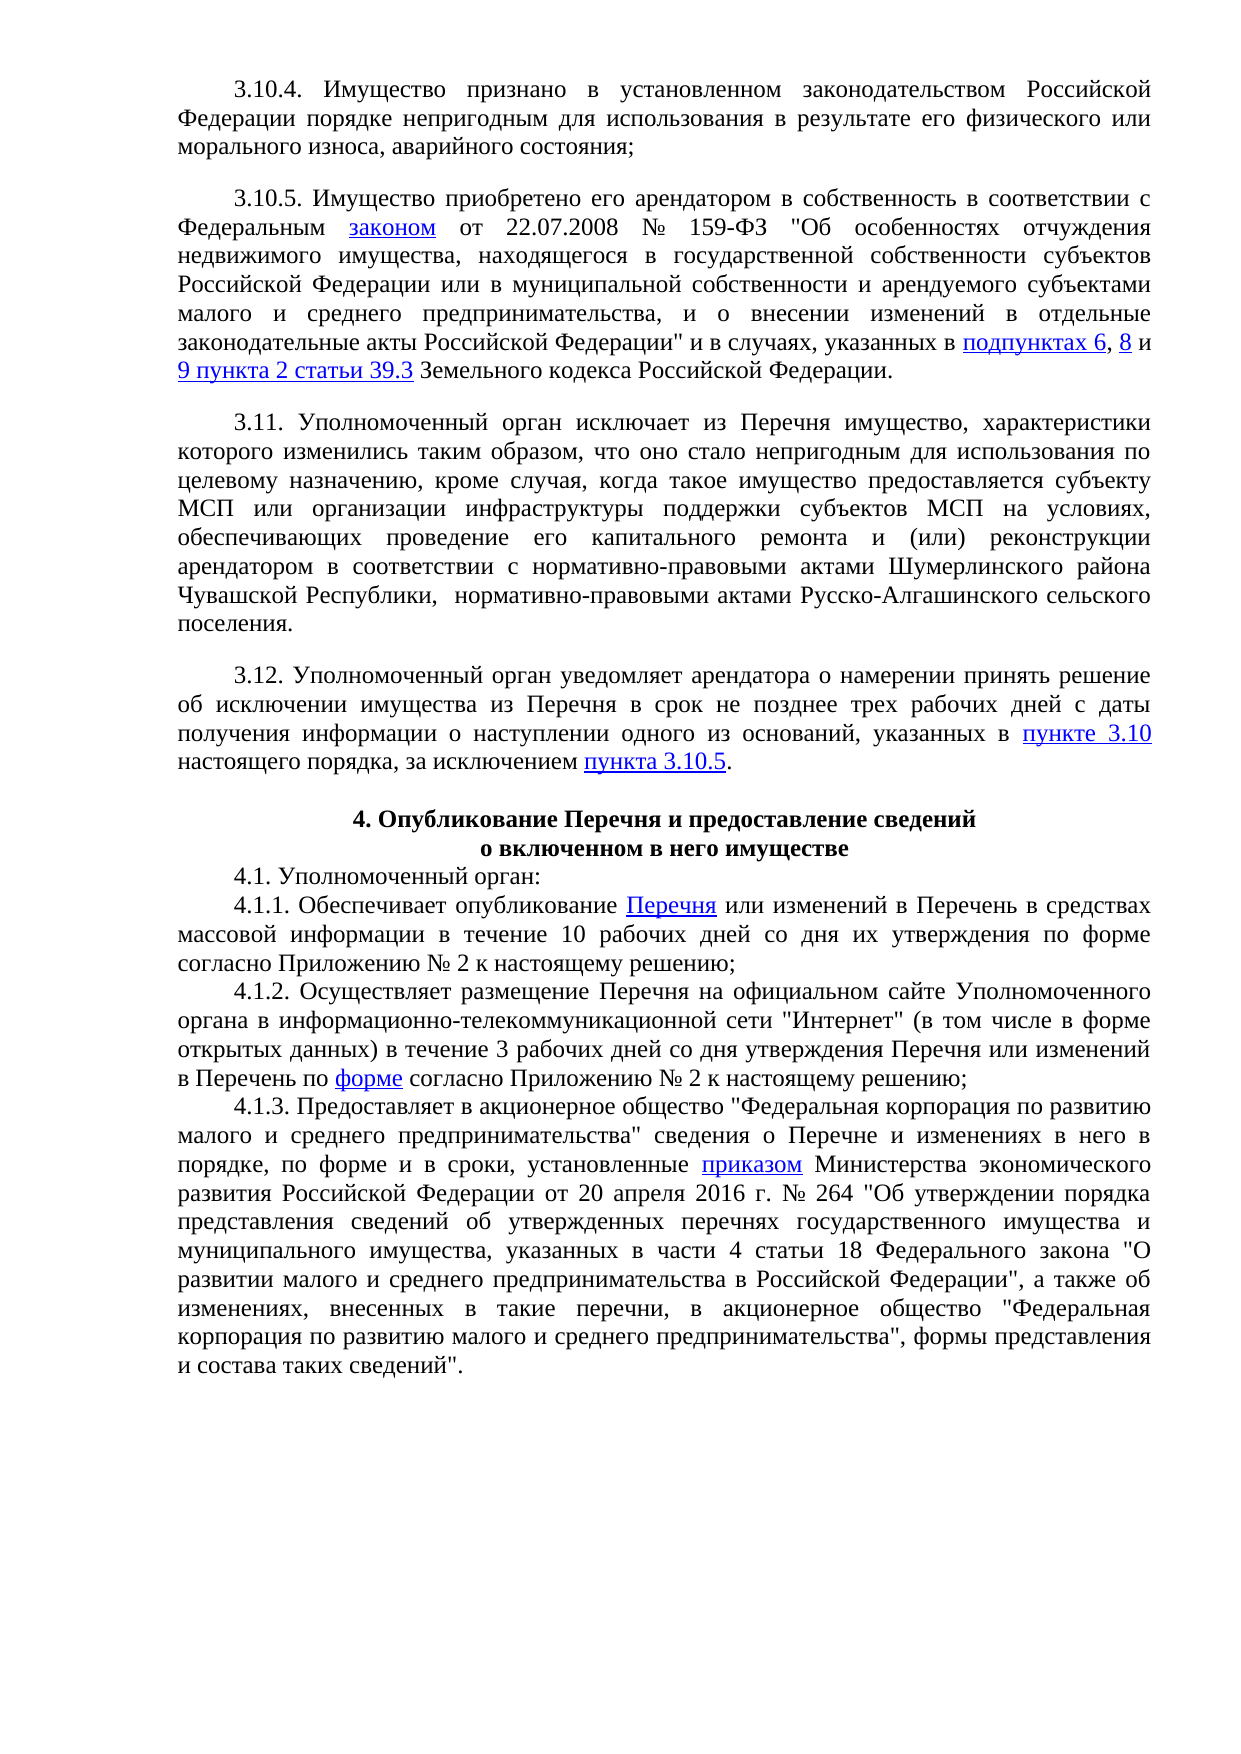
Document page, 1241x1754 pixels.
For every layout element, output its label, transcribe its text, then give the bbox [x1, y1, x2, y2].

text 3.10.5. Имущество приобретено его арендатором в собственность в соответствии с Федеральным законом от 22.07.2008 № 159-ФЗ "Об особенностях отчуждения недвижимого имущества, находящегося в государственной собственности субъектов Российской Федерации или в муниципальной собственности и арендуемого субъектами малого и среднего предпринимательства, и о внесении изменений в отдельные законодательные акты Российской Федерации" и в случаях, указанных в подпунктах 6, 8 и 9 пункта 2 статьи 39.3 Земельного кодекса Российской Федерации. [177, 183, 1152, 384]
title о включенном в него имуществе [177, 833, 1152, 861]
title 4. Опубликование Перечня и предоставление сведений [177, 804, 1152, 833]
text 3.11. Уполномоченный орган исключает из Перечня имущество, характеристики которого изменились таким образом, что оно стало непригодным для использования по целевому назначению, кроме случая, когда такое имущество предоставляется субъекту МСП или организации инфраструктуры поддержки субъектов МСП на условиях, обеспечивающих проведение его капитального ремонта и (или) реконструкции арендатором в соответствии с нормативно-правовыми актами Шумерлинского района Чувашской Республики, нормативно-правовыми актами Русско-Алгашинского сельского поселения. [177, 407, 1152, 637]
text 4.1.1. Обеспечивает опубликование Перечня или изменений в Перечень в средствах массовой информации в течение 10 рабочих дней со дня их утверждения по форме согласно Приложению № 2 к настоящему решению; [177, 890, 1152, 976]
text 3.12. Уполномоченный орган уведомляет арендатора о намерении принять решение об исключении имущества из Перечня в срок не позднее трех рабочих дней с даты получения информации о наступлении одного из оснований, указанных в пункте 3.10 настоящего порядка, за исключением пункта 3.10.5. [177, 660, 1152, 775]
text 4.1. Уполномоченный орган: [177, 861, 1152, 890]
text 3.10.4. Имущество признано в установленном законодательством Российской Федерации порядке непригодным для использования в результате его физического или морального износа, аварийного состояния; [177, 74, 1152, 160]
text 4.1.2. Осуществляет размещение Перечня на официальном сайте Уполномоченного органа в информационно-телекоммуникационной сети "Интернет" (в том числе в форме открытых данных) в течение 3 рабочих дней со дня утверждения Перечня или изменений в Перечень по форме согласно Приложению № 2 к настоящему решению; [177, 976, 1152, 1091]
text 4.1.3. Предоставляет в акционерное общество "Федеральная корпорация по развитию малого и среднего предпринимательства" сведения о Перечне и изменениях в него в порядке, по форме и в сроки, установленные приказом Министерства экономического развития Российской Федерации от 20 апреля 2016 г. № 264 "Об утверждении порядка представления сведений об утвержденных перечнях государственного имущества и муниципального имущества, указанных в части 4 статьи 18 Федерального закона "О развитии малого и среднего предпринимательства в Российской Федерации", а также об изменениях, внесенных в такие перечни, в акционерное общество "Федеральная корпорация по развитию малого и среднего предпринимательства", формы представления и состава таких сведений". [177, 1091, 1152, 1379]
